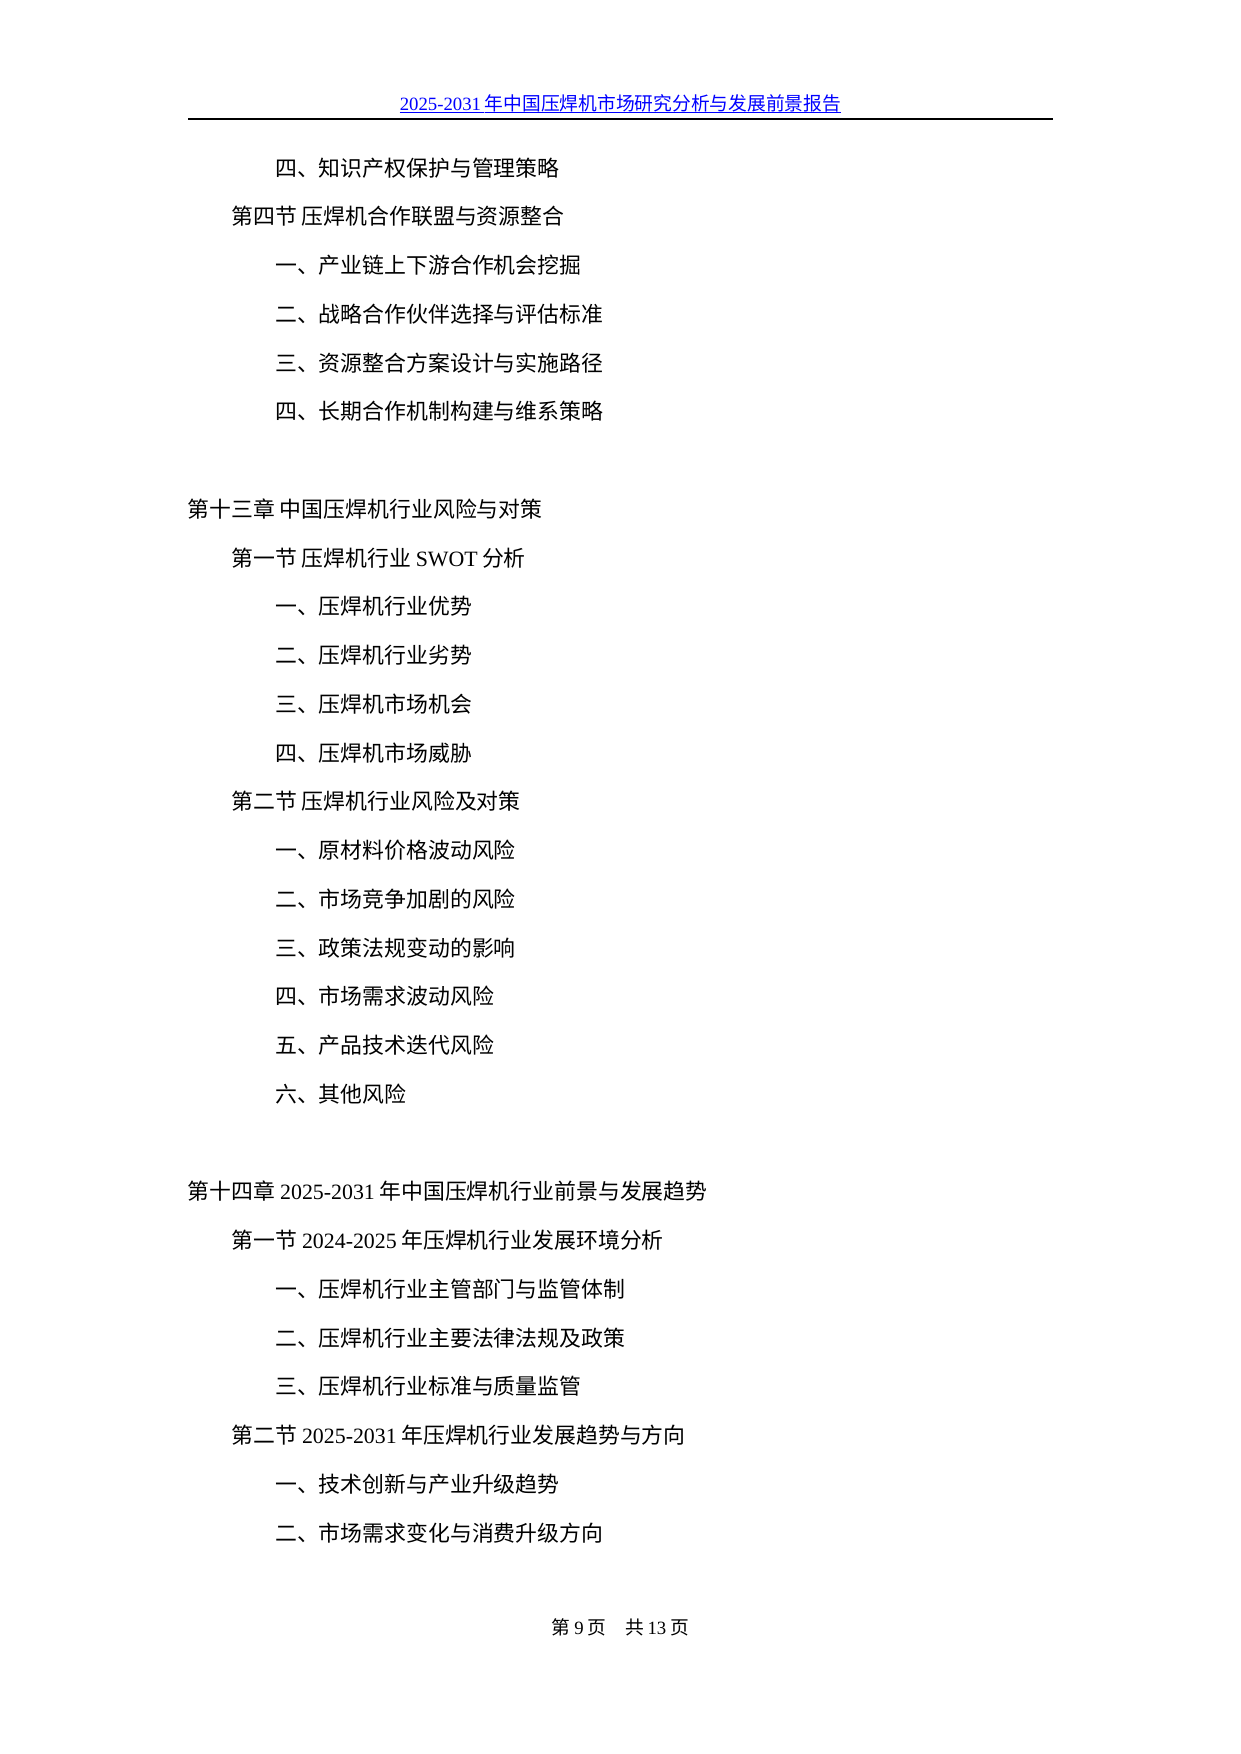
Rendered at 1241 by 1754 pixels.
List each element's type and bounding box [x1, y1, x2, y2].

text [187, 150, 1053, 1548]
